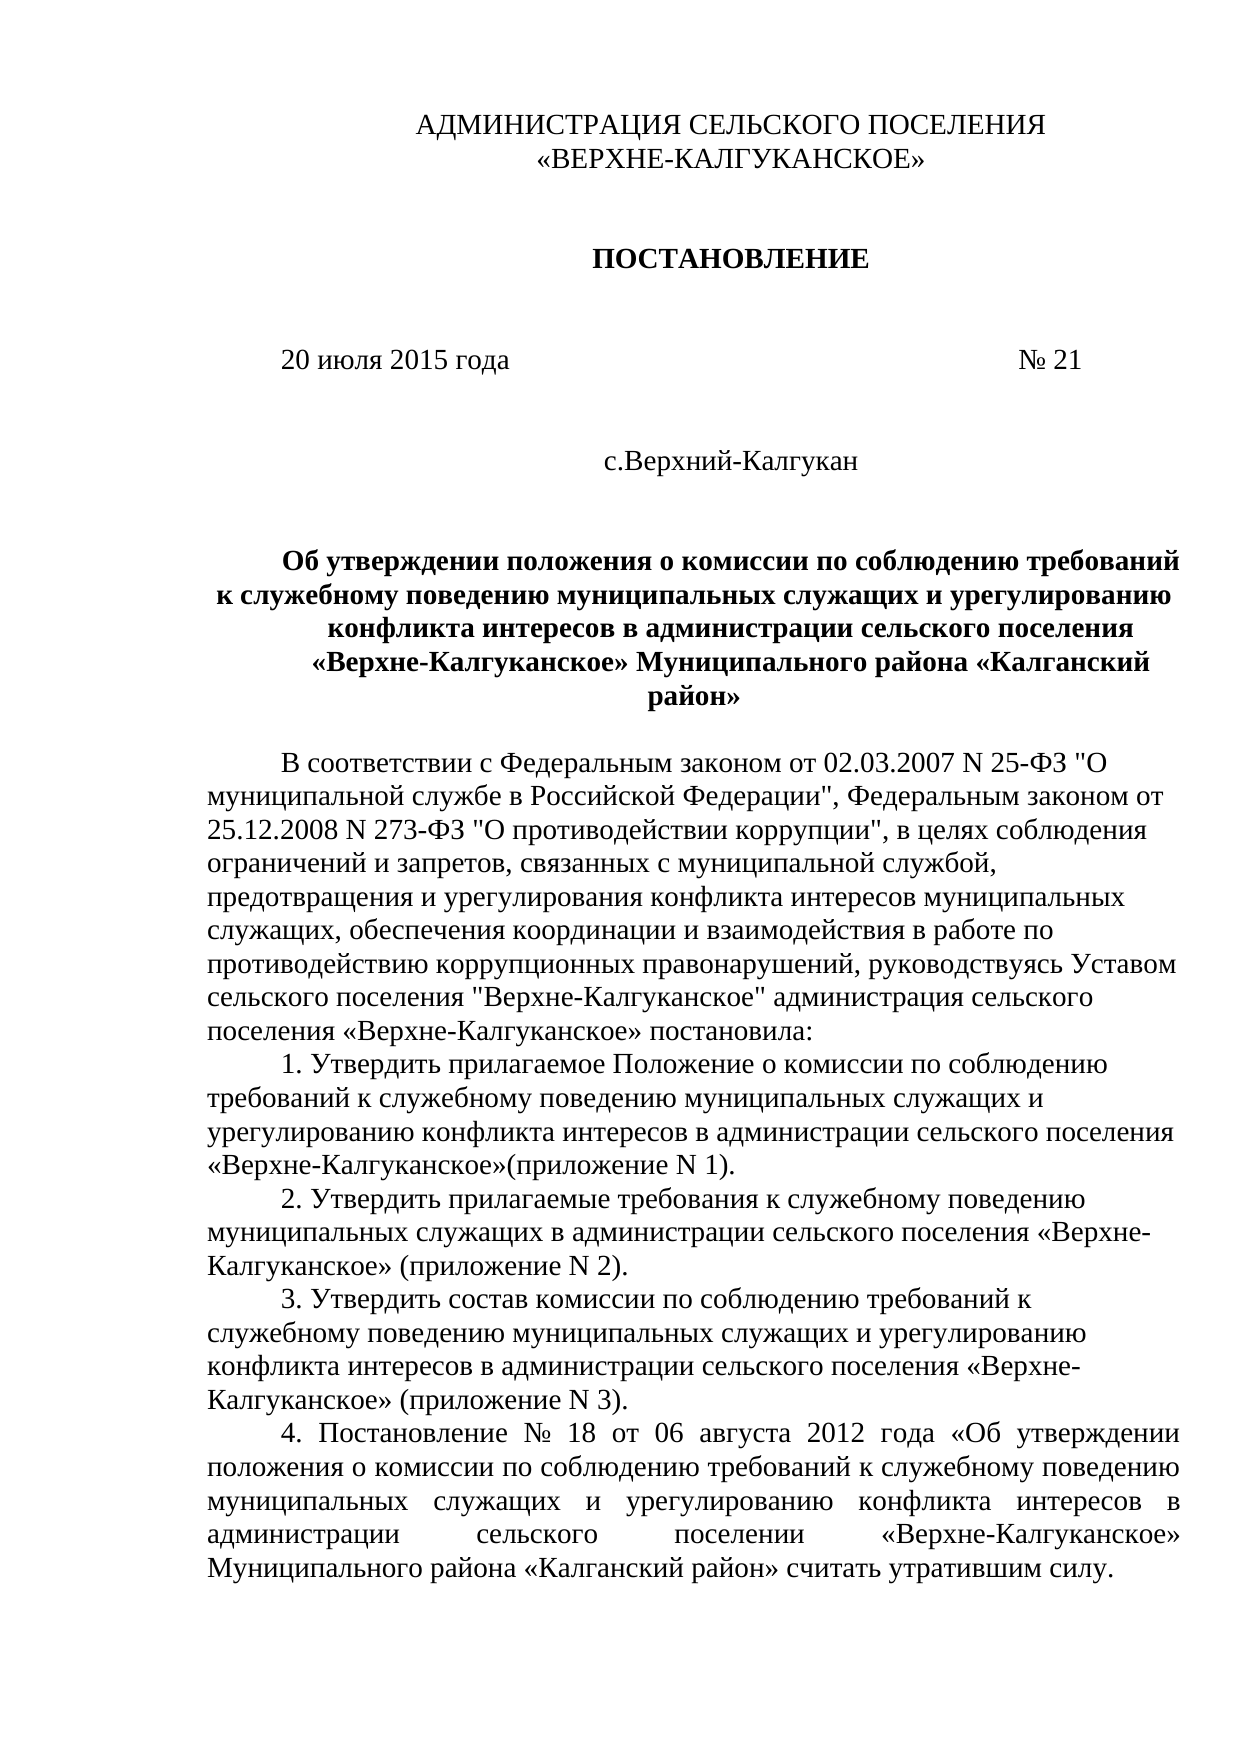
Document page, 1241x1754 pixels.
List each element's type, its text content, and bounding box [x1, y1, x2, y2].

text 2. Утвердить прилагаемые требования к служебному поведению муниципальных служащих в администрации сельского поселения «Верхне-Калгуканское» (приложение N 2). [207, 1181, 1181, 1281]
title «Верхне-Калгуканское» Муниципального района «Калганский район» [207, 644, 1181, 711]
title 4. Постановление № 18 от 06 августа 2012 года «Об утверждении положения о комиссии по соблюдению требований к служебному поведению муниципальных служащих и урегулированию конфликта интересов в администрации сельского поселении «Верхне-Калгуканское» Муниципального района «Калганский район» считать утратившим силу. [207, 1416, 1181, 1583]
text В соответствии с Федеральным законом от 02.03.2007 N 25-ФЗ "О муниципальной службе в Российской Федерации", Федеральным законом от 25.12.2008 N 273-ФЗ "О противодействии коррупции", в целях соблюдения ограничений и запретов, связанных с муниципальной службой, предотвращения и урегулирования конфликта интересов муниципальных служащих, обеспечения координации и взаимодействия в работе по противодействию коррупционных правонарушений, руководствуясь Уставом сельского поселения "Верхне-Калгуканское" администрация сельского поселения «Верхне-Калгуканское» постановила: [207, 745, 1181, 1047]
text 1. Утвердить прилагаемое Положение о комиссии по соблюдению требований к служебному поведению муниципальных служащих и урегулированию конфликта интересов в администрации сельского поселения «Верхне-Калгуканское»(приложение N 1). [207, 1047, 1181, 1181]
text 20 июля 2015 года № 21 [207, 342, 1181, 376]
text «ВЕРХНЕ-КАЛГУКАНСКОЕ» [207, 141, 1181, 174]
title конфликта интересов в администрации сельского поселения [207, 611, 1181, 644]
text АДМИНИСТРАЦИЯ СЕЛЬСКОГО ПОСЕЛЕНИЯ [207, 107, 1181, 141]
text 3. Утвердить состав комиссии по соблюдению требований к служебному поведению муниципальных служащих и урегулированию конфликта интересов в администрации сельского поселения «Верхне-Калгуканское» (приложение N 3). [207, 1281, 1181, 1416]
list ПОСТАНОВЛЕНИЕ [207, 242, 1181, 275]
text с.Верхний-Калгукан [207, 443, 1181, 476]
title Об утверждении положения о комиссии по соблюдению требований к служебному поведению муниципальных служащих и урегулированию [207, 543, 1181, 611]
